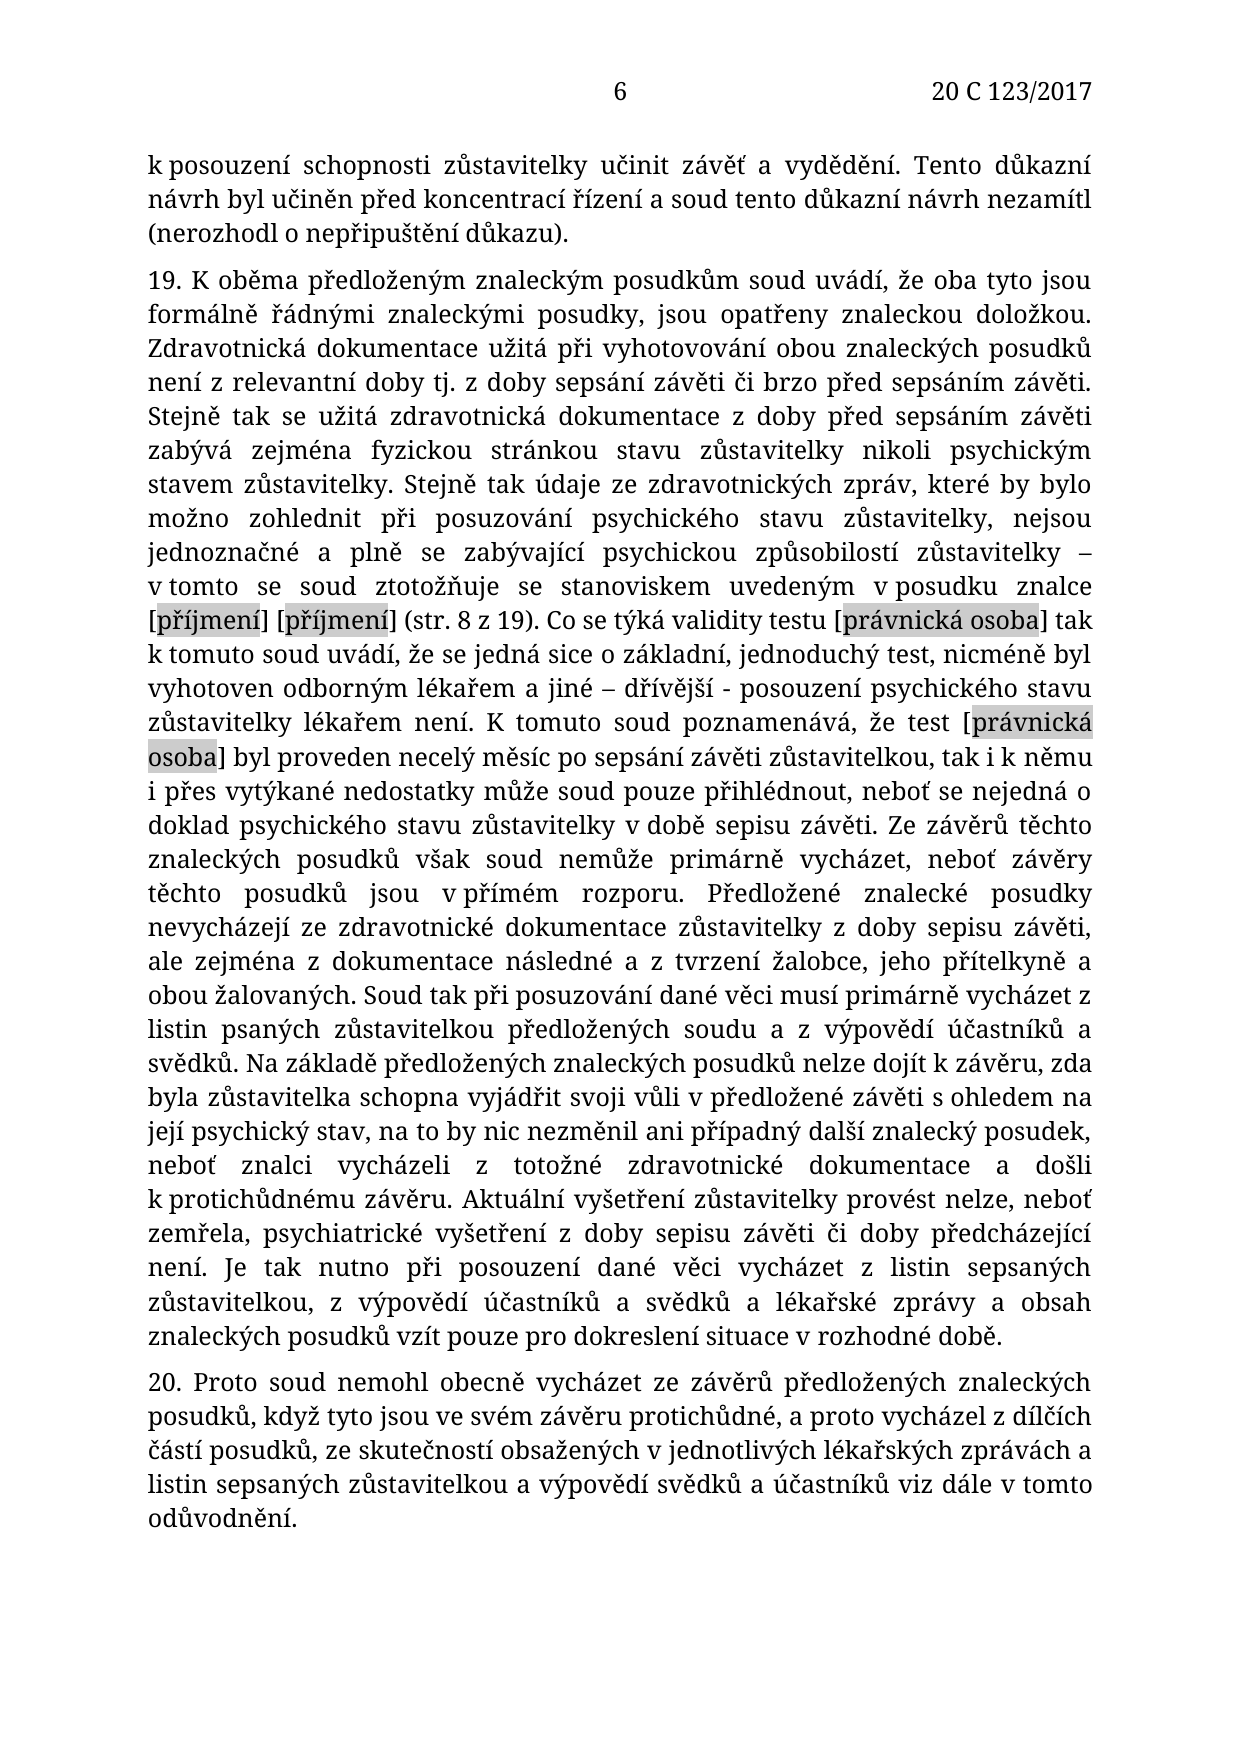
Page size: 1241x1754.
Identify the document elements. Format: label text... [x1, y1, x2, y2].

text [148, 148, 1093, 250]
text 20. Proto soud nemohl obecně vycházet ze závěrů předložených znaleckých posudků, když tyto jsou ve svém závěru protichůdné, a proto vycházel z dílčích částí posudků, ze skutečností obsažených v jednotlivých lékařských zprávách a listin sepsaných zůstavitelkou a výpovědí svědků a účastníků viz dále v tomto odůvodnění. [148, 1365, 1093, 1535]
text 19. K oběma předloženým znaleckým posudkům soud uvádí, že oba tyto jsou formálně řádnými znaleckými posudky, jsou opatřeny znaleckou doložkou. Zdravotnická dokumentace užitá při vyhotovování obou znaleckých posudků není z relevantní doby tj. z doby sepsání závěti či brzo před sepsáním závěti. Stejně tak se užitá zdravotnická dokumentace z doby před sepsáním závěti zabývá zejména fyzickou stránkou stavu zůstavitelky nikoli psychickým stavem zůstavitelky. Stejně tak údaje ze zdravotnických zpráv, které by bylo možno zohlednit při posuzování psychického stavu zůstavitelky, nejsou jednoznačné a plně se zabývající psychickou způsobilostí zůstavitelky – v tomto se soud ztotožňuje se stanoviskem uvedeným v posudku znalce [příjmení] [příjmení] (str. 8 z 19). Co se týká validity testu [právnická osoba] tak k tomuto soud uvádí, že se jedná sice o základní, jednoduchý test, nicméně byl vyhotoven odborným lékařem a jiné – dřívější - posouzení psychického stavu zůstavitelky lékařem není. K tomuto soud poznamenává, že test [právnická osoba] byl proveden necelý měsíc po sepsání závěti zůstavitelkou, tak i k němu i přes vytýkané nedostatky může soud pouze přihlédnout, neboť se nejedná o doklad psychického stavu zůstavitelky v době sepisu závěti. Ze závěrů těchto znaleckých posudků však soud nemůže primárně vycházet, neboť závěry těchto posudků jsou v přímém rozporu. Předložené znalecké posudky nevycházejí ze zdravotnické dokumentace zůstavitelky z doby sepisu závěti, ale zejména z dokumentace následné a z tvrzení žalobce, jeho přítelkyně a obou žalovaných. Soud tak při posuzování dané věci musí primárně vycházet z listin psaných zůstavitelkou předložených soudu a z výpovědí účastníků a svědků. Na základě předložených znaleckých posudků nelze dojít k závěru, zda byla zůstavitelka schopna vyjádřit svoji vůli v předložené závěti s ohledem na její psychický stav, na to by nic nezměnil ani případný další znalecký posudek, neboť znalci vycházeli z totožné zdravotnické dokumentace a došli k protichůdnému závěru. Aktuální vyšetření zůstavitelky provést nelze, neboť zemřela, psychiatrické vyšetření z doby sepisu závěti či doby předcházející není. Je tak nutno při posouzení dané věci vycházet z listin sepsaných zůstavitelkou, z výpovědí účastníků a svědků a lékařské zprávy a obsah znaleckých posudků vzít pouze pro dokreslení situace v rozhodné době. [148, 262, 1093, 1352]
